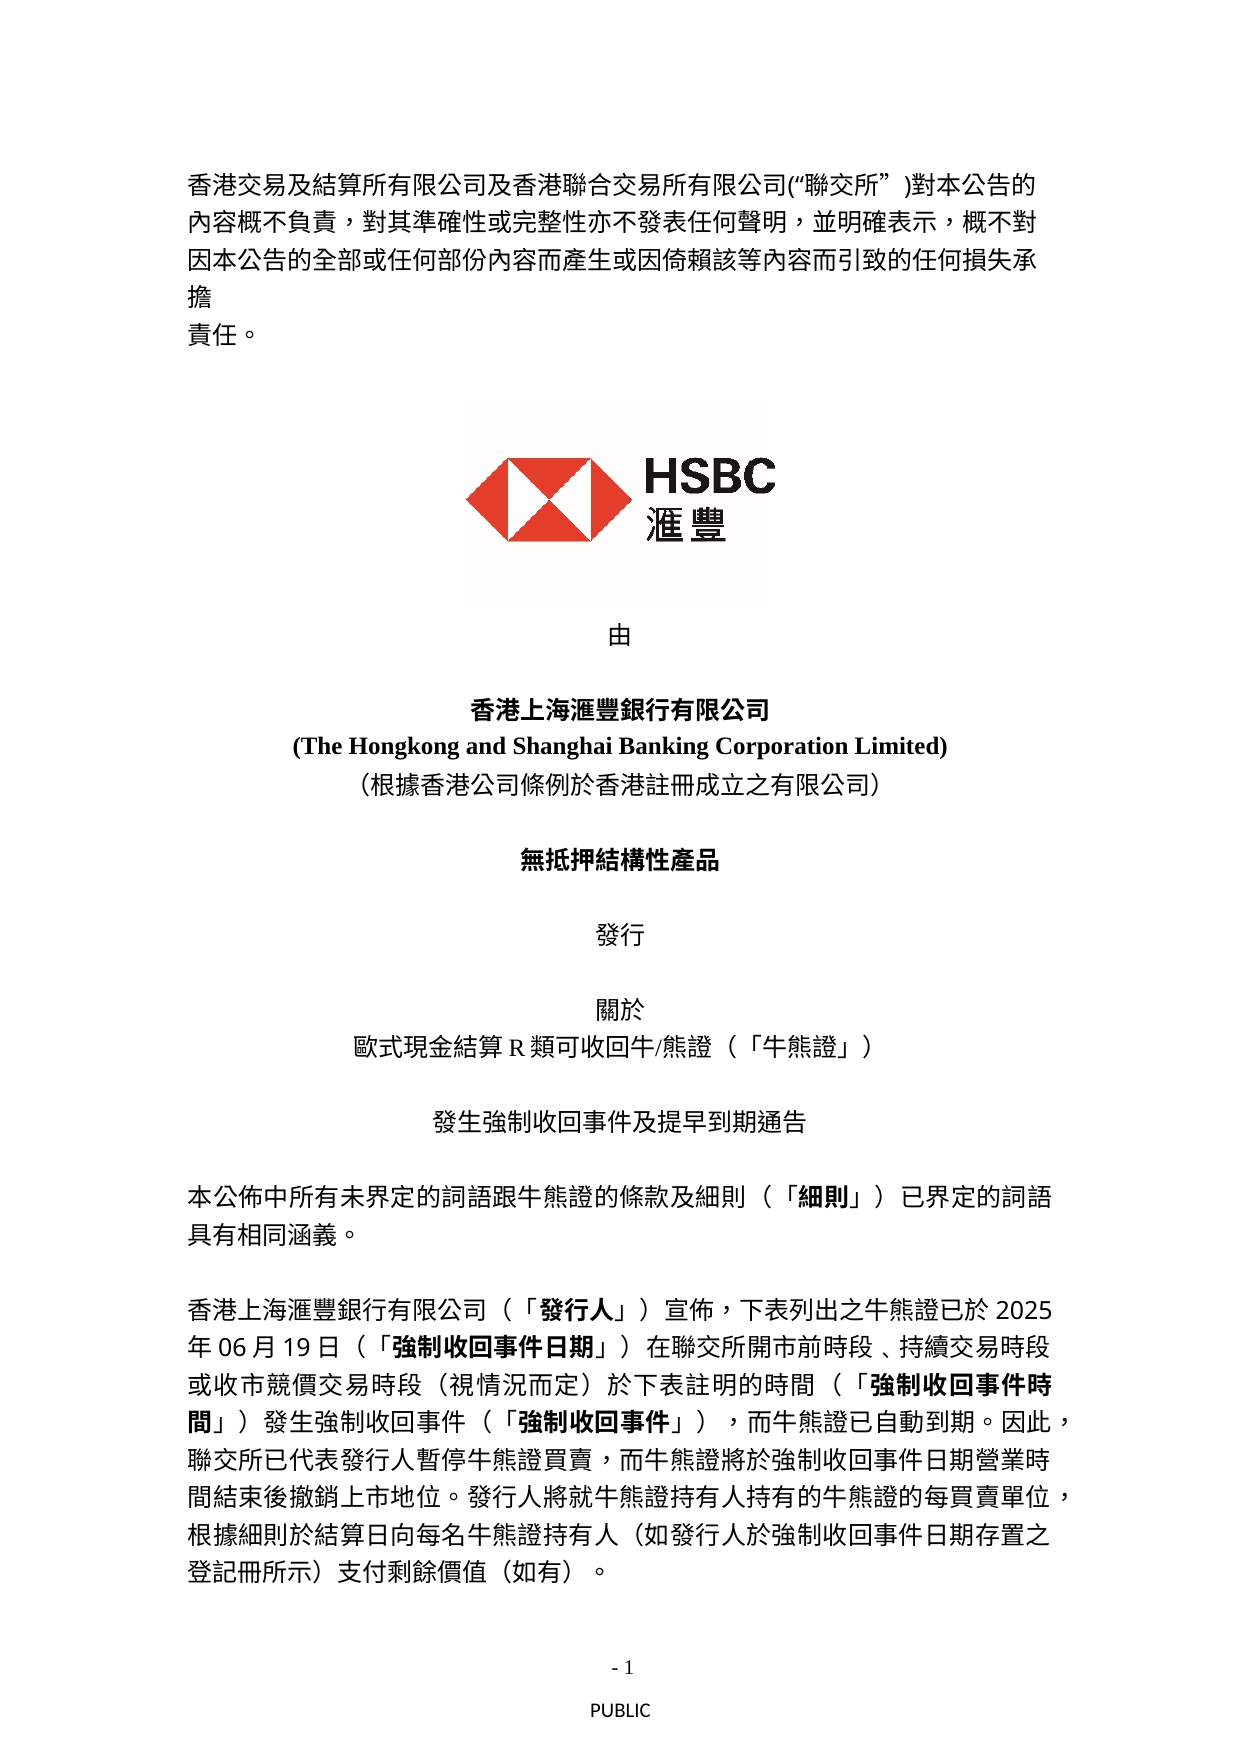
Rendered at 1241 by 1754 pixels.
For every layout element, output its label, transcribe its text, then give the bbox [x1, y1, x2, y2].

text 歐式現金結算R類可收回牛/熊證（「牛熊證」） [187, 1027, 1053, 1064]
text 關於 [187, 989, 1053, 1027]
text (The Hongkong and Shanghai Banking Corporation Limited) [187, 727, 1053, 764]
text 由 [187, 614, 1053, 652]
text 發生強制收回事件及提早到期通告 [187, 1102, 1053, 1139]
text 香港上海滙豐銀行有限公司 [187, 689, 1053, 727]
text （根據香港公司條例於香港註冊成立之有限公司） [187, 764, 1053, 802]
text 責任。 [187, 314, 1053, 352]
text 香港交易及結算所有限公司及香港聯合交易所有限公司(“聯交所”)對本公告的內容概不負責，對其準確性或完整性亦不發表任何聲明，並明確表示，概不對因本公告的全部或任何部份內容而產生或因倚賴該等內容而引致的任何損失承擔 [187, 164, 1053, 314]
text 本公佈中所有未界定的詞語跟牛熊證的條款及細則（「細則」）已界定的詞語具有相同涵義。 [187, 1177, 1053, 1252]
text 發行 [187, 914, 1053, 952]
text 香港上海滙豐銀行有限公司（「發行人」）宣佈，下表列出之牛熊證已於2025年06月19日（「強制收回事件日期」）在聯交所開市前時段﹑持續交易時段或收市競價交易時段（視情況而定）於下表註明的時間（「強制收回事件時間」）發生強制收回事件（「強制收回事件」），而牛熊證已自動到期。因此，聯交所已代表發行人暫停牛熊證買賣，而牛熊證將於強制收回事件日期營業時間結束後撤銷上市地位。發行人將就牛熊證持有人持有的牛熊證的每買賣單位，根據細則於結算日向每名牛熊證持有人（如發行人於強制收回事件日期存置之登記冊所示）支付剩餘價值（如有）。 [187, 1289, 1053, 1589]
picture [464, 389, 776, 609]
text 無抵押結構性產品 [187, 839, 1053, 877]
